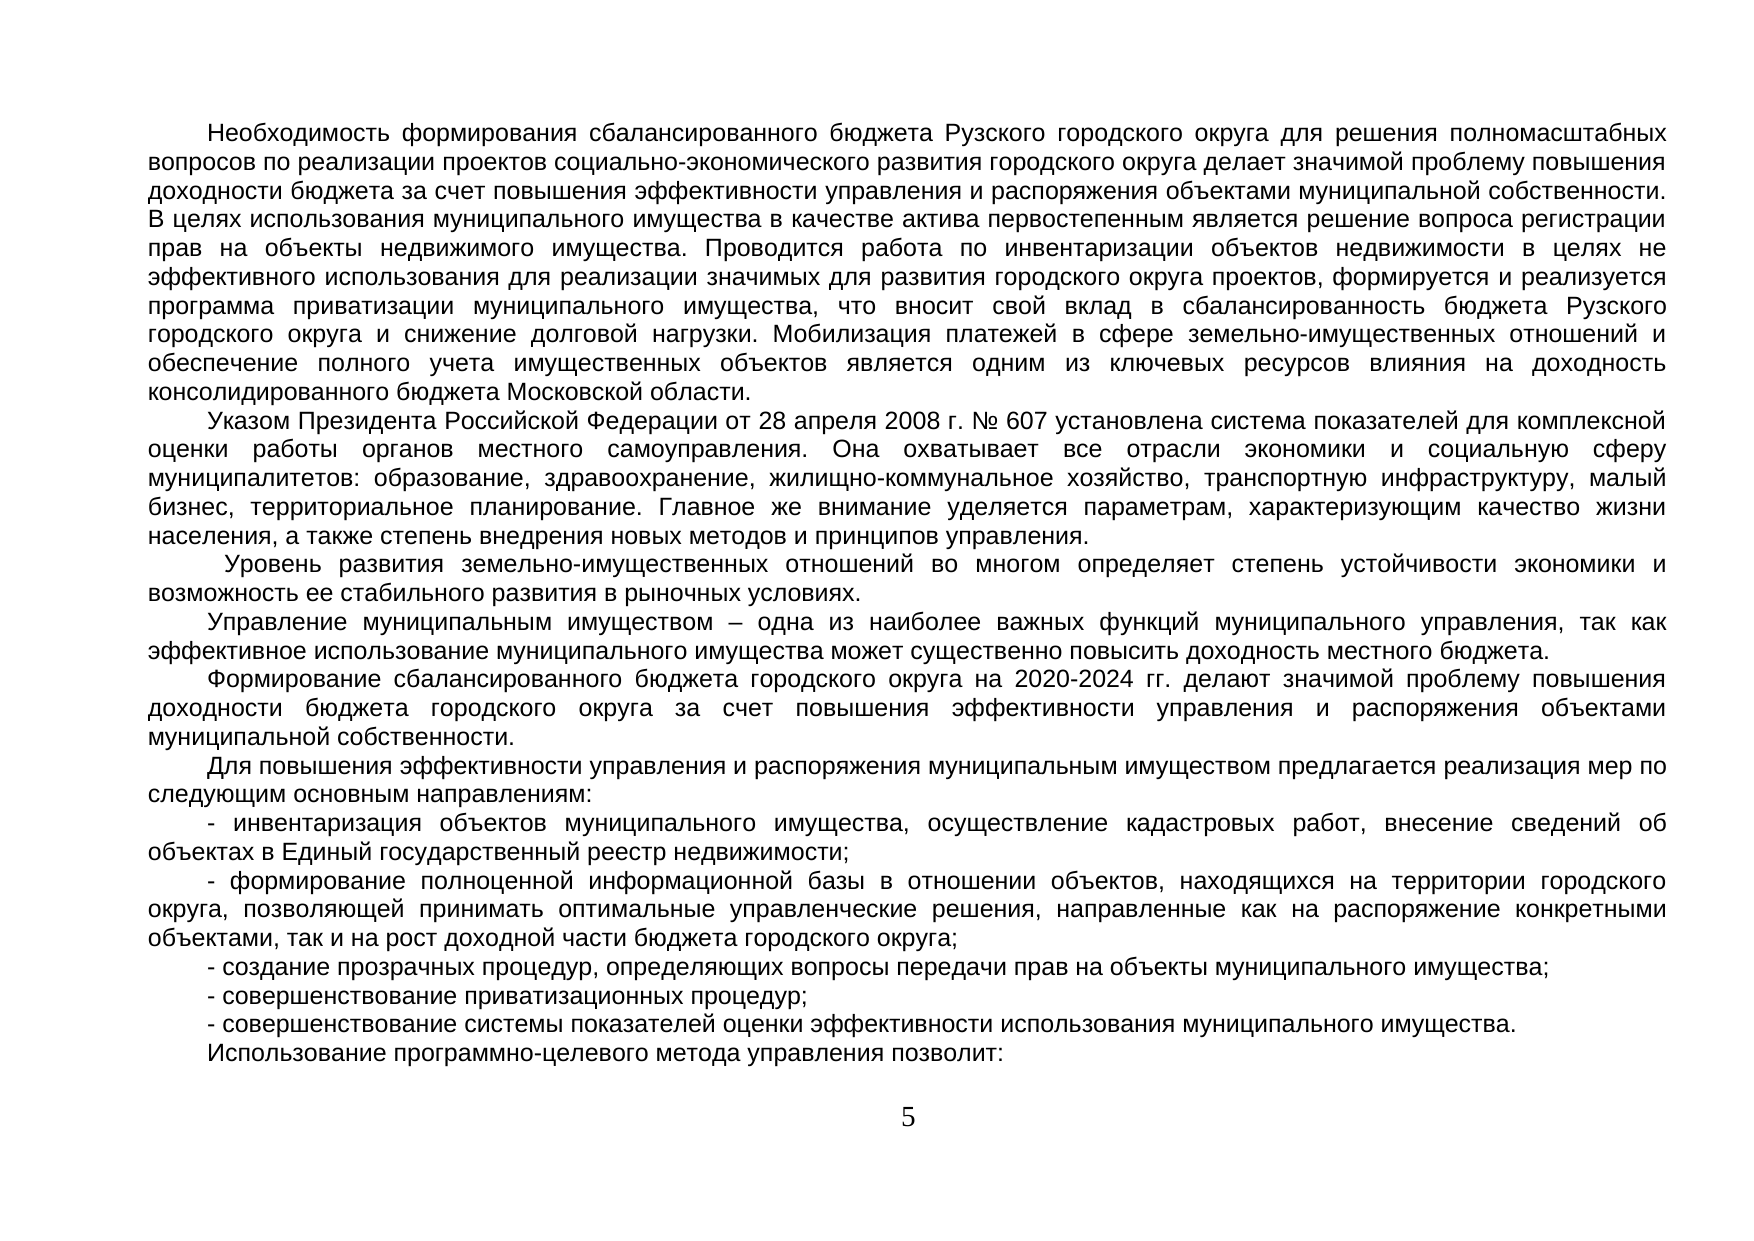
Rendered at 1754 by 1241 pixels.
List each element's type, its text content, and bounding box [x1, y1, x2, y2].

text - создание прозрачных процедур, определяющих вопросы передачи прав на объекты муниципального имущества; [148, 952, 1668, 981]
text Необходимость формирования сбалансированного бюджета Рузского городского округа для решения полномасштабных вопросов по реализации проектов социально-экономического развития городского округа делает значимой проблему повышения доходности бюджета за счет повышения эффективности управления и распоряжения объектами муниципальной собственности. В целях использования муниципального имущества в качестве актива первостепенным является решение вопроса регистрации прав на объекты недвижимого имущества. Проводится работа по инвентаризации объектов недвижимости в целях не эффективного использования для реализации значимых для развития городского округа проектов, формируется и реализуется программа приватизации муниципального имущества, что вносит свой вклад в сбалансированность бюджета Рузского городского округа и снижение долговой нагрузки. Мобилизация платежей в сфере земельно-имущественных отношений и обеспечение полного учета имущественных объектов является одним из ключевых ресурсов влияния на доходность консолидированного бюджета Московской области. [148, 118, 1668, 406]
text Указом Президента Российской Федерации от 28 апреля . № 607 установлена система показателей для комплексной оценки работы органов местного самоуправления. Она охватывает все отрасли экономики и социальную сферу муниципалитетов: образование, здравоохранение, жилищно-коммунальное хозяйство, транспортную инфраструктуру, малый бизнес, территориальное планирование. Главное же внимание уделяется параметрам, характеризующим качество жизни населения, а также степень внедрения новых методов и принципов управления. [148, 406, 1668, 549]
text Управление муниципальным имуществом – одна из наиболее важных функций муниципального управления, так как эффективное использование муниципального имущества может существенно повысить доходность местного бюджета. [148, 607, 1668, 664]
text - совершенствование приватизационных процедур; [148, 981, 1668, 1009]
text - формирование полноценной информационной базы в отношении объектов, находящихся на территории городского округа, позволяющей принимать оптимальные управленческие решения, направленные как на распоряжение конкретными объектами, так и на рост доходной части бюджета городского округа; [148, 866, 1668, 952]
text Формирование сбалансированного бюджета городского округа на 2020-2024 гг. делают значимой проблему повышения доходности бюджета городского округа за счет повышения эффективности управления и распоряжения объектами муниципальной собственности. [148, 664, 1668, 751]
text - инвентаризация объектов муниципального имущества, осуществление кадастровых работ, внесение сведений об объектах в Единый государственный реестр недвижимости; [148, 808, 1668, 866]
text Для повышения эффективности управления и распоряжения муниципальным имуществом предлагается реализация мер по следующим основным направлениям: [148, 751, 1668, 808]
text Уровень развития земельно-имущественных отношений во многом определяет степень устойчивости экономики и возможность ее стабильного развития в рыночных условиях. [148, 549, 1668, 607]
text - совершенствование системы показателей оценки эффективности использования муниципального имущества. [148, 1009, 1668, 1038]
text Использование программно-целевого метода управления позволит: [148, 1038, 1668, 1067]
